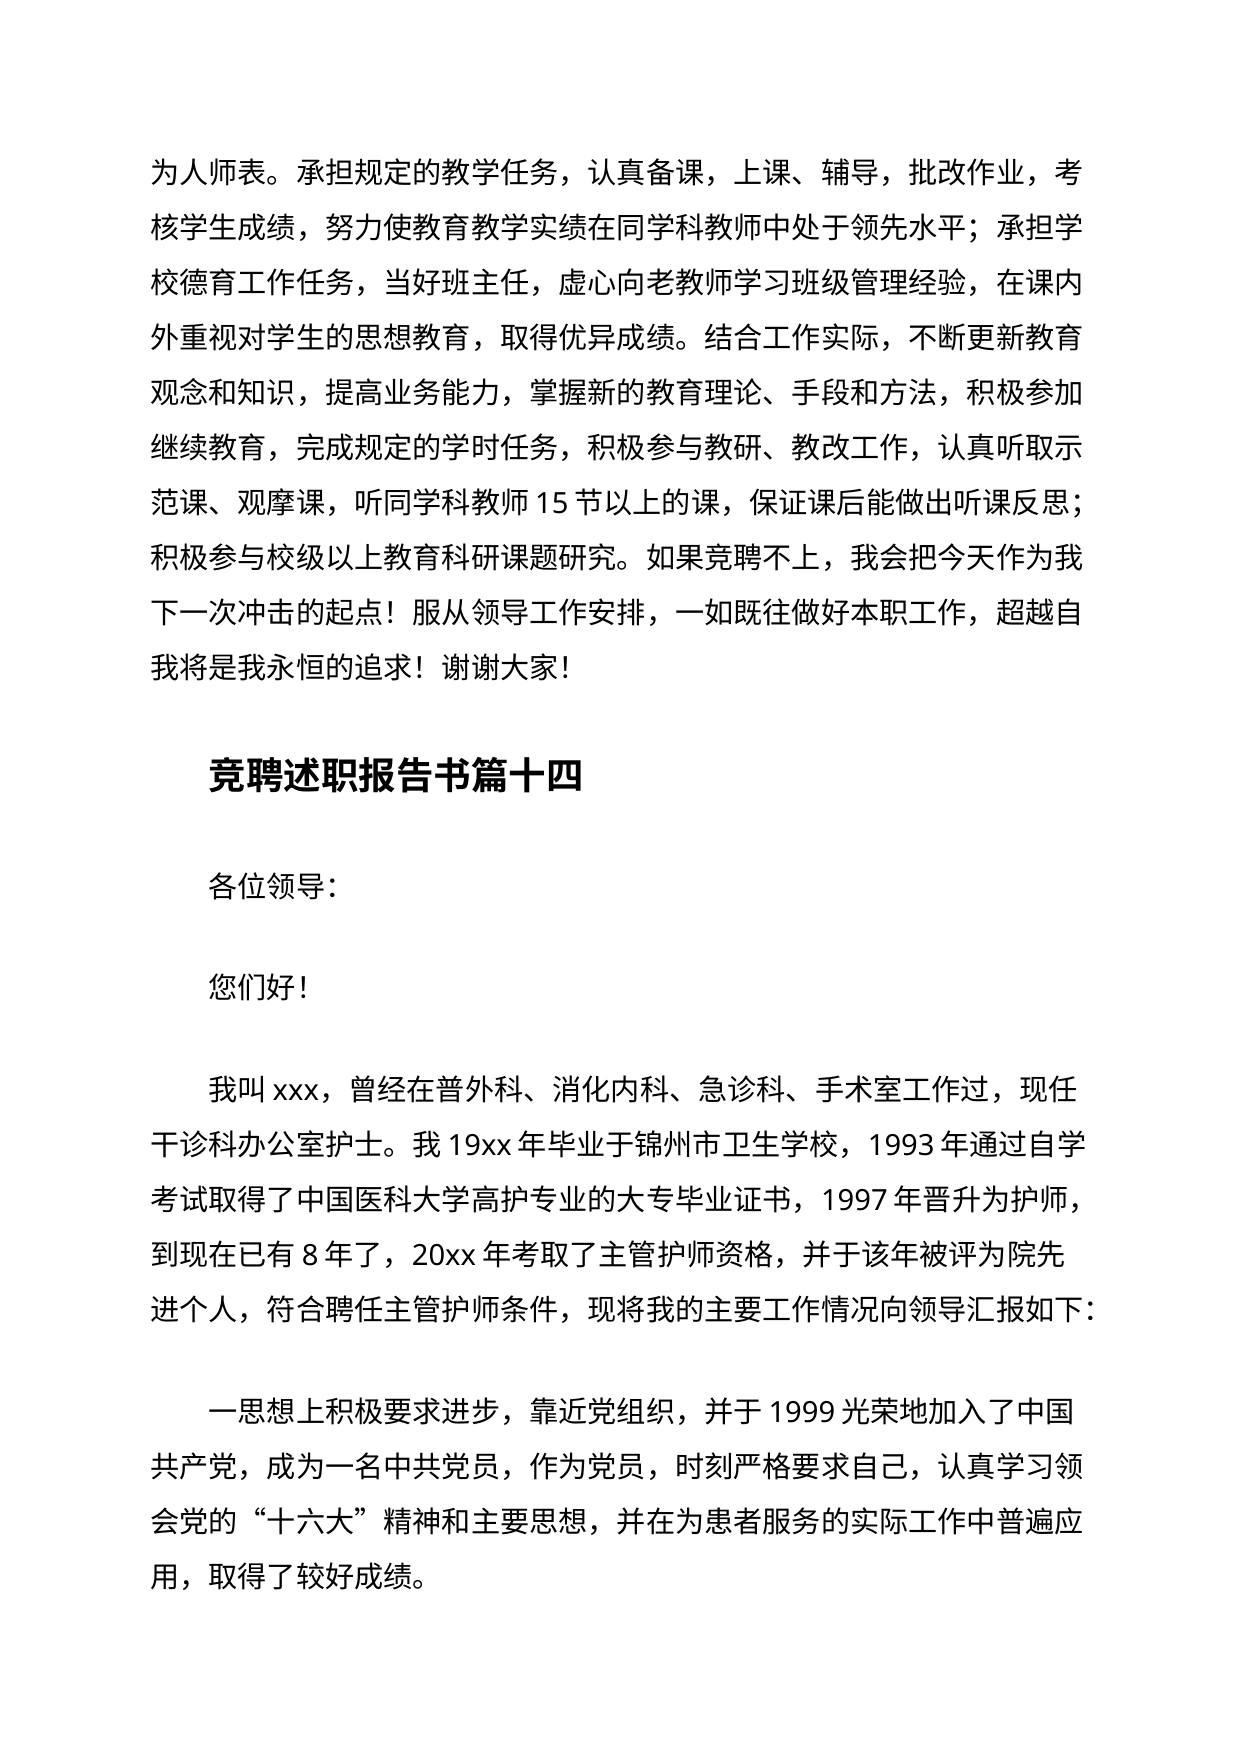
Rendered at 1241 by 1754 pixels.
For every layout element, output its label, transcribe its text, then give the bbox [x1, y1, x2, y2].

text 一思想上积极要求进步，靠近党组织，并于1999光荣地加入了中国共产党，成为一名中共党员，作为党员，时刻严格要求自己，认真学习领会党的“十六大”精神和主要思想，并在为患者服务的实际工作中普遍应用，取得了较好成绩。 [150, 1389, 1090, 1596]
text 竞聘述职报告书篇十四 [150, 746, 1090, 800]
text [150, 150, 1090, 686]
text 各位领导： [150, 863, 1090, 906]
text 您们好！ [150, 965, 1090, 1007]
text 我叫xxx，曾经在普外科、消化内科、急诊科、手术室工作过，现任干诊科办公室护士。我19xx年毕业于锦州市卫生学校，1993年通过自学考试取得了中国医科大学高护专业的大专毕业证书，1997年晋升为护师，到现在已有8年了，20xx年考取了主管护师资格，并于该年被评为院先进个人，符合聘任主管护师条件，现将我的主要工作情况向领导汇报如下： [150, 1067, 1090, 1329]
